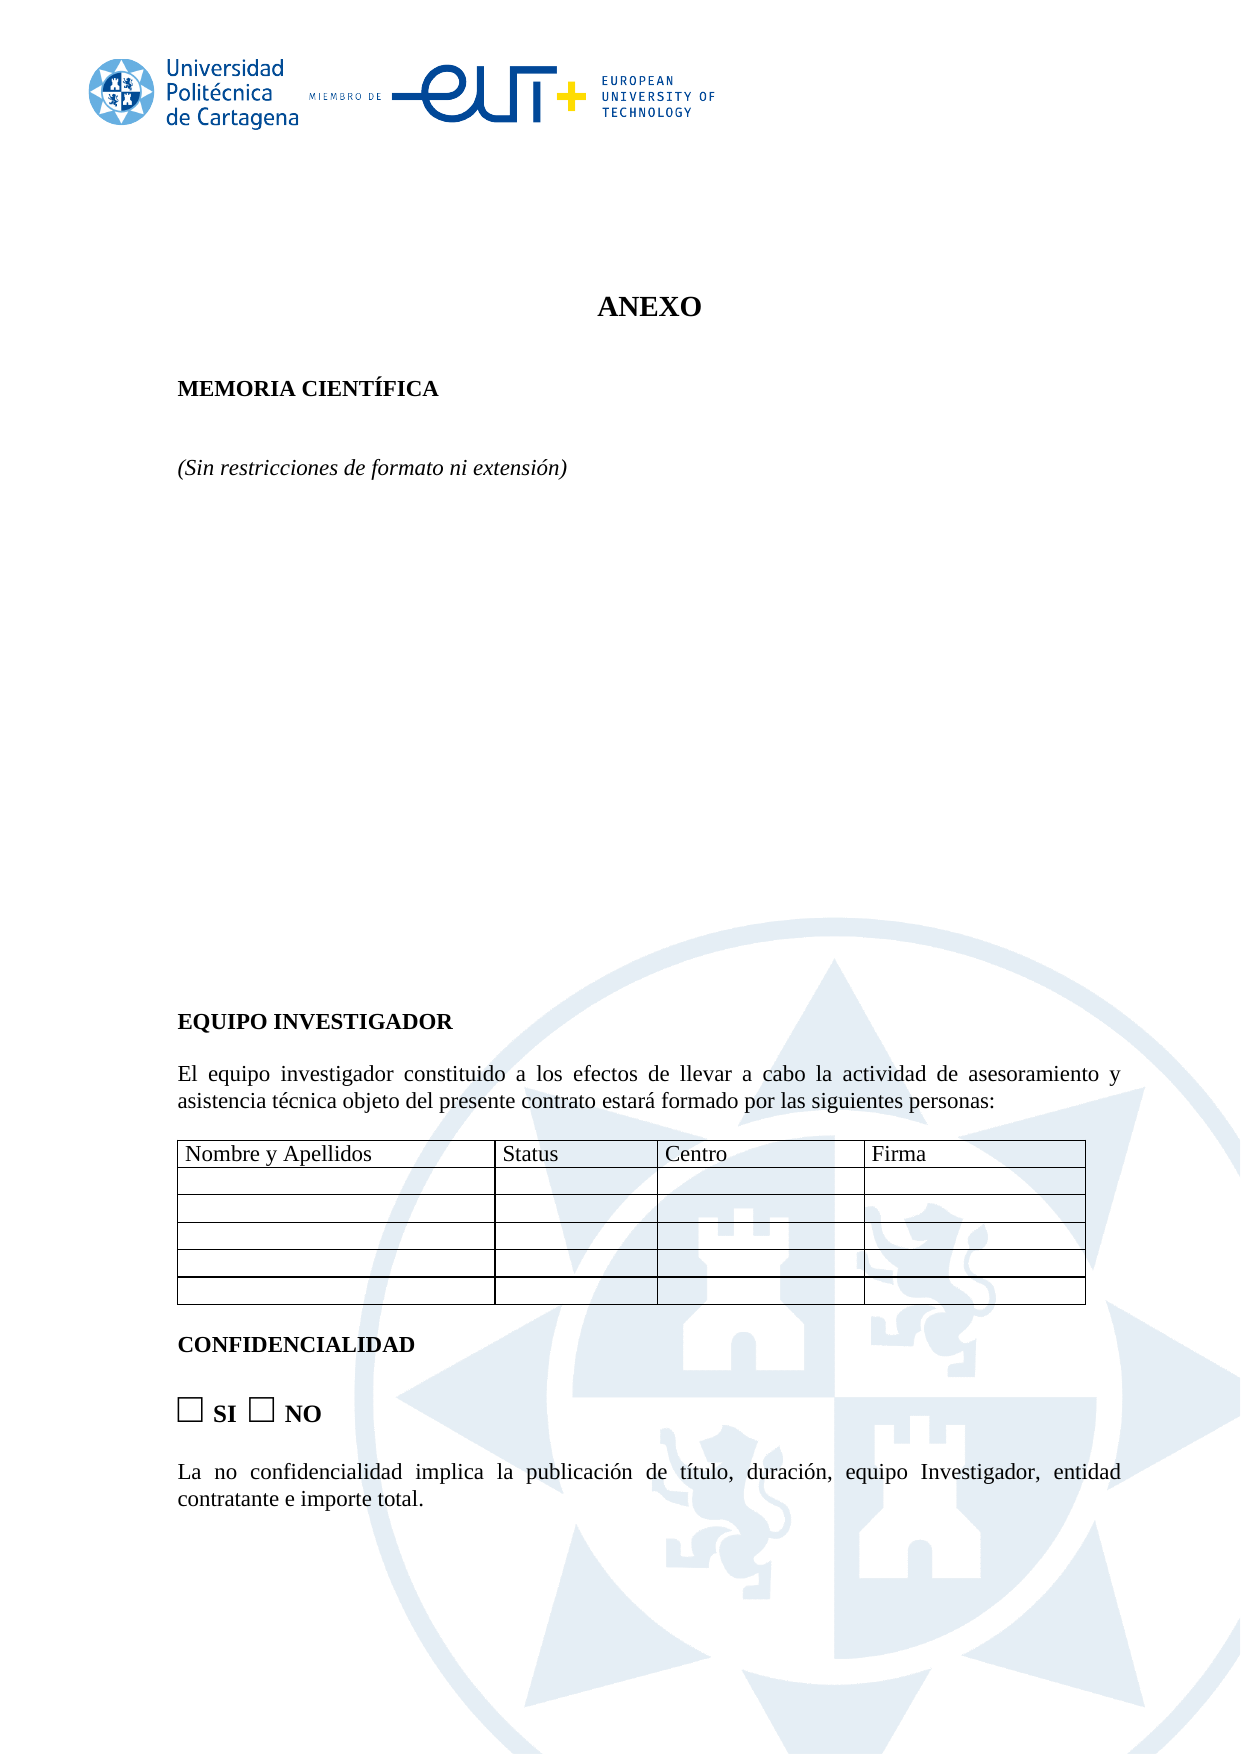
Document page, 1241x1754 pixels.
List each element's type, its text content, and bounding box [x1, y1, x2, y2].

picture [88, 59, 715, 130]
table_cell [865, 1278, 1085, 1304]
table_cell [865, 1250, 1085, 1276]
table_cell [658, 1278, 864, 1304]
table_cell [496, 1168, 657, 1194]
table_cell [658, 1168, 864, 1194]
table_cell [178, 1223, 494, 1249]
table_cell [496, 1278, 657, 1304]
table_cell [658, 1195, 864, 1222]
table_cell [496, 1223, 657, 1249]
text □ SI □ NO [177, 1384, 1122, 1432]
text (Sin restricciones de formato ni extensión) [177, 454, 1122, 481]
table_cell [496, 1250, 657, 1276]
table_cell [178, 1250, 494, 1276]
table_cell [178, 1195, 494, 1222]
table_header Nombre y Apellidos [178, 1141, 494, 1167]
table_header Status [496, 1141, 657, 1167]
table_cell [865, 1195, 1085, 1222]
table_cell [496, 1195, 657, 1222]
picture [354, 917, 1241, 1754]
table_cell [178, 1168, 494, 1194]
text ANEXO [177, 289, 1122, 322]
text EQUIPO INVESTIGADOR [177, 1008, 1122, 1034]
text El equipo investigador constituido a los efectos de llevar a cabo la actividad de asesoramiento y asistencia técnica objeto del presente contrato estará formado por las siguientes personas: [177, 1060, 1122, 1113]
table_header Centro [658, 1141, 864, 1167]
text MEMORIA CIENTÍFICA [177, 375, 1122, 402]
table_cell [865, 1223, 1085, 1249]
table_header Firma [865, 1141, 1085, 1167]
table_cell [178, 1278, 494, 1304]
text CONFIDENCIALIDAD [177, 1331, 1122, 1358]
table_cell [865, 1168, 1085, 1194]
table_cell [658, 1223, 864, 1249]
table_cell [658, 1250, 864, 1276]
text La no confidencialidad implica la publicación de título, duración, equipo Investigador, entidad contratante e importe total. [177, 1458, 1122, 1511]
